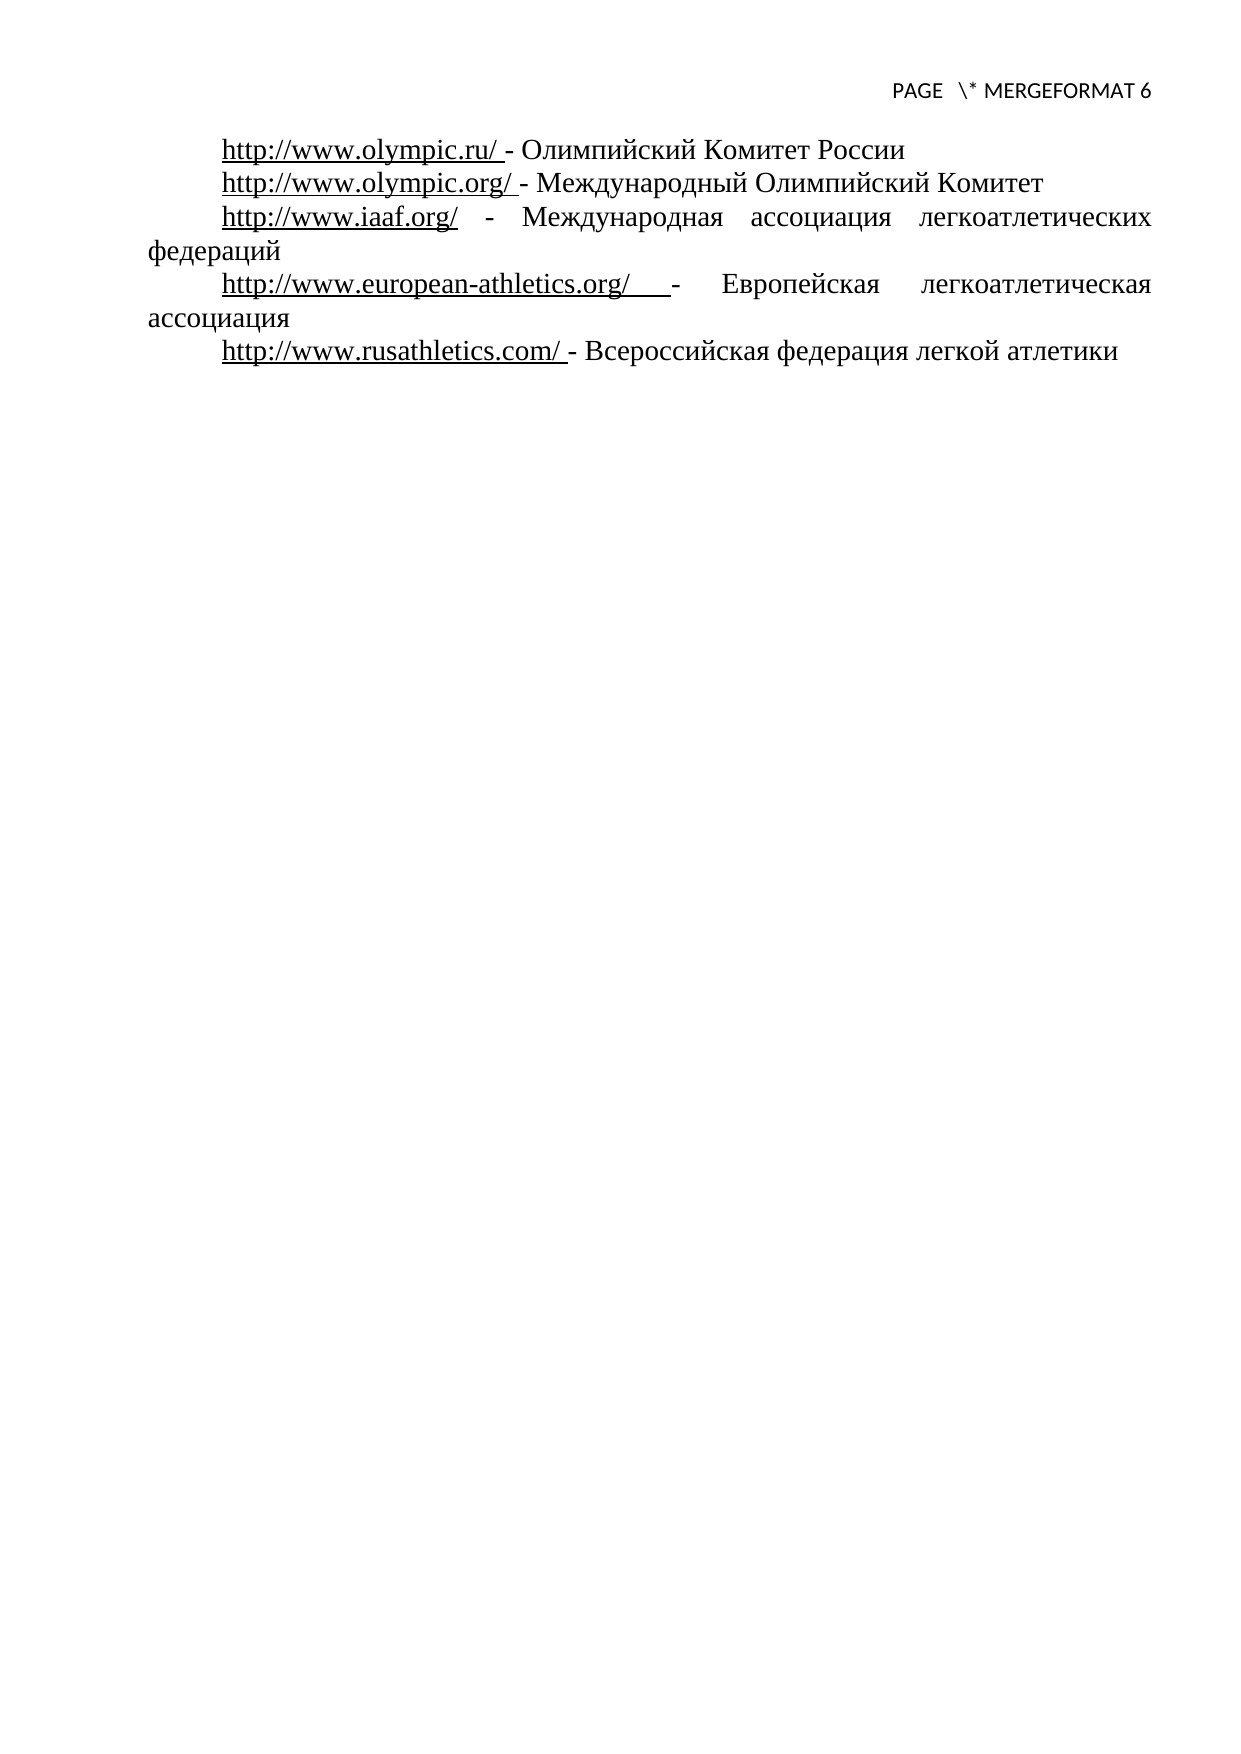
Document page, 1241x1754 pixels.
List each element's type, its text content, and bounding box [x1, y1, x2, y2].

text http://www.rusathletics.com/ - Всероссийская федерация легкой атлетики [148, 333, 1152, 367]
text http://www.olympic.org/ - Международный Олимпийский Комитет [148, 166, 1152, 199]
text http://www.iaaf.org/ - Международная ассоциация легкоатлетических федераций [148, 199, 1152, 266]
text http://www.olympic.ru/ - Олимпийский Комитет России [148, 132, 1152, 166]
text http://www.european-athletics.org/ - Европейская легкоатлетическая ассоциация [148, 266, 1152, 333]
